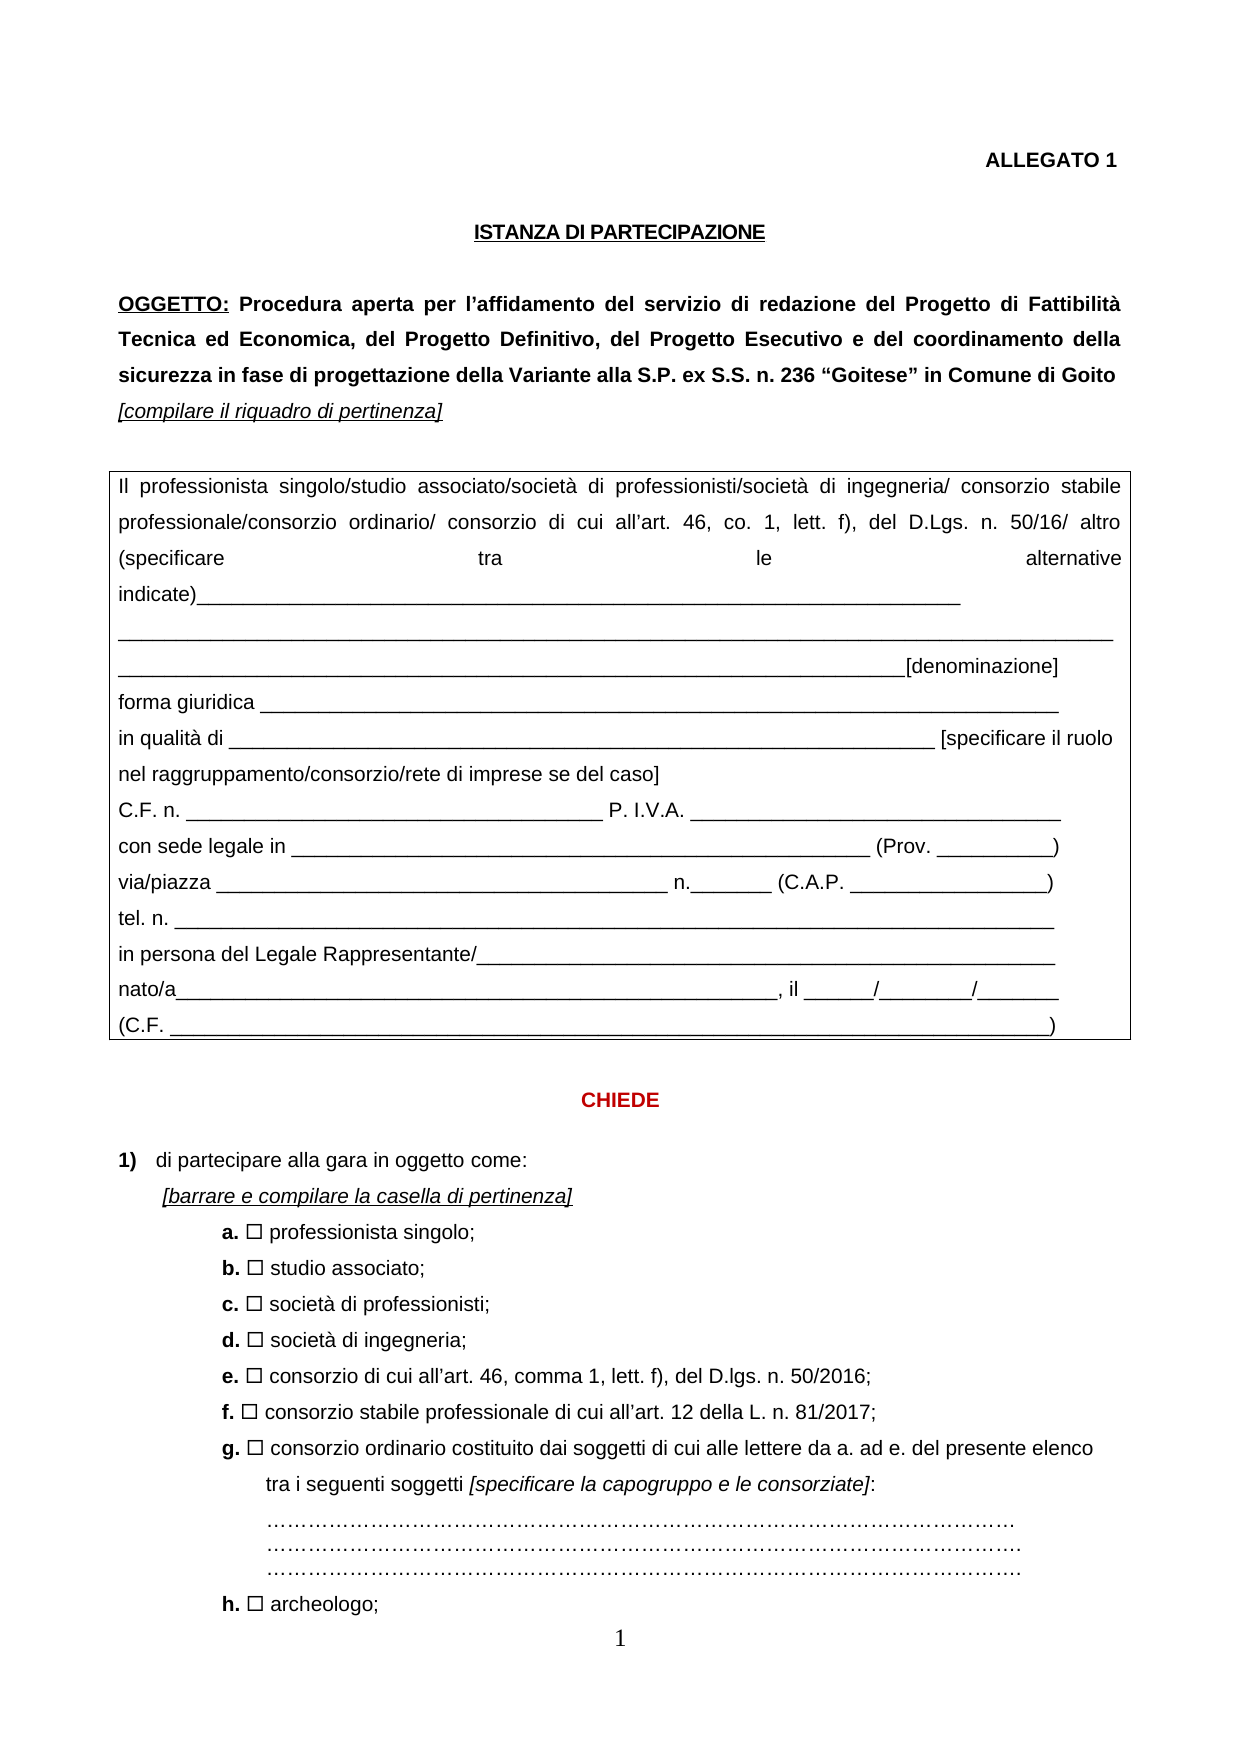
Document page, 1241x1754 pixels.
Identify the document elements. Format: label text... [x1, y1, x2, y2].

text a. professionista singolo; [162, 1220, 1123, 1244]
text g. consorzio ordinario costituito dai soggetti di cui alle lettere da a. ad e. del presente elenco [118, 1436, 1123, 1460]
text nato/a____________________________________________________, il ______/________/_______ [110, 974, 1130, 1001]
text in persona del Legale Rappresentante/__________________________________________________ [110, 938, 1130, 965]
text ………………………………………………………………………………………………. [118, 1556, 1123, 1580]
text e. consorzio di cui all’art. 46, comma 1, lett. f), del D.lgs. n. 50/2016; [192, 1364, 1123, 1388]
text (C.F. ____________________________________________________________________________) [110, 1010, 1130, 1039]
list di partecipare alla gara in oggetto come: [118, 1148, 1122, 1172]
text CHIEDE [118, 1088, 1122, 1112]
text tra i seguenti soggetti [specificare la capogruppo e le consorziate]: [162, 1472, 1123, 1496]
text ………………………………………………………………………………………………. [236, 1532, 1123, 1556]
text in qualità di _____________________________________________________________ [specificare il ruolo nel raggruppamento/consorzio/rete di imprese se del caso] [110, 723, 1130, 786]
text tel. n. ____________________________________________________________________________ [110, 902, 1130, 929]
text c. società di professionisti; [162, 1292, 1123, 1316]
text via/piazza _______________________________________ n._______ (C.A.P. _________________) [110, 866, 1130, 893]
text d. società di ingegneria; [162, 1328, 1123, 1352]
text ALLEGATO 1 [118, 148, 1117, 172]
text b. studio associato; [162, 1256, 1123, 1280]
text C.F. n. ____________________________________ P. I.V.A. ________________________________ [110, 794, 1130, 822]
text f. consorzio stabile professionale di cui all’art. 12 della L. n. 81/2017; [222, 1400, 1123, 1424]
text ……………………………………………………………………………………………… [236, 1508, 1123, 1532]
text [barrare e compilare la casella di pertinenza] [162, 1184, 1122, 1208]
text ____________________________________________________________________[denominazione] [110, 651, 1130, 678]
text [compilare il riquadro di pertinenza] [118, 399, 1122, 423]
text forma giuridica _____________________________________________________________________ [110, 687, 1130, 714]
text h. archeologo; [162, 1592, 1123, 1616]
text Il professionista singolo/studio associato/società di professionisti/società di ingegneria/ consorzio stabile professionale/consorzio ordinario/ consorzio di cui all’art. 46, co. 1, lett. f), del D.Lgs. n. 50/16/ altro (specificare tra le alternative indicate)__________________________________________________________________ ______________________________________________________________________________________ [110, 472, 1130, 642]
text con sede legale in __________________________________________________ (Prov. __________) [110, 830, 1130, 857]
text ISTANZA DI PARTECIPAZIONE [118, 219, 1122, 243]
text OGGETTO: Procedura aperta per l’affidamento del servizio di redazione del Progetto di Fattibilità Tecnica ed Economica, del Progetto Definitivo, del Progetto Esecutivo e del coordinamento della sicurezza in fase di progettazione della Variante alla S.P. ex S.S. n. 236 “Goitese” in Comune di Goito [118, 291, 1122, 387]
